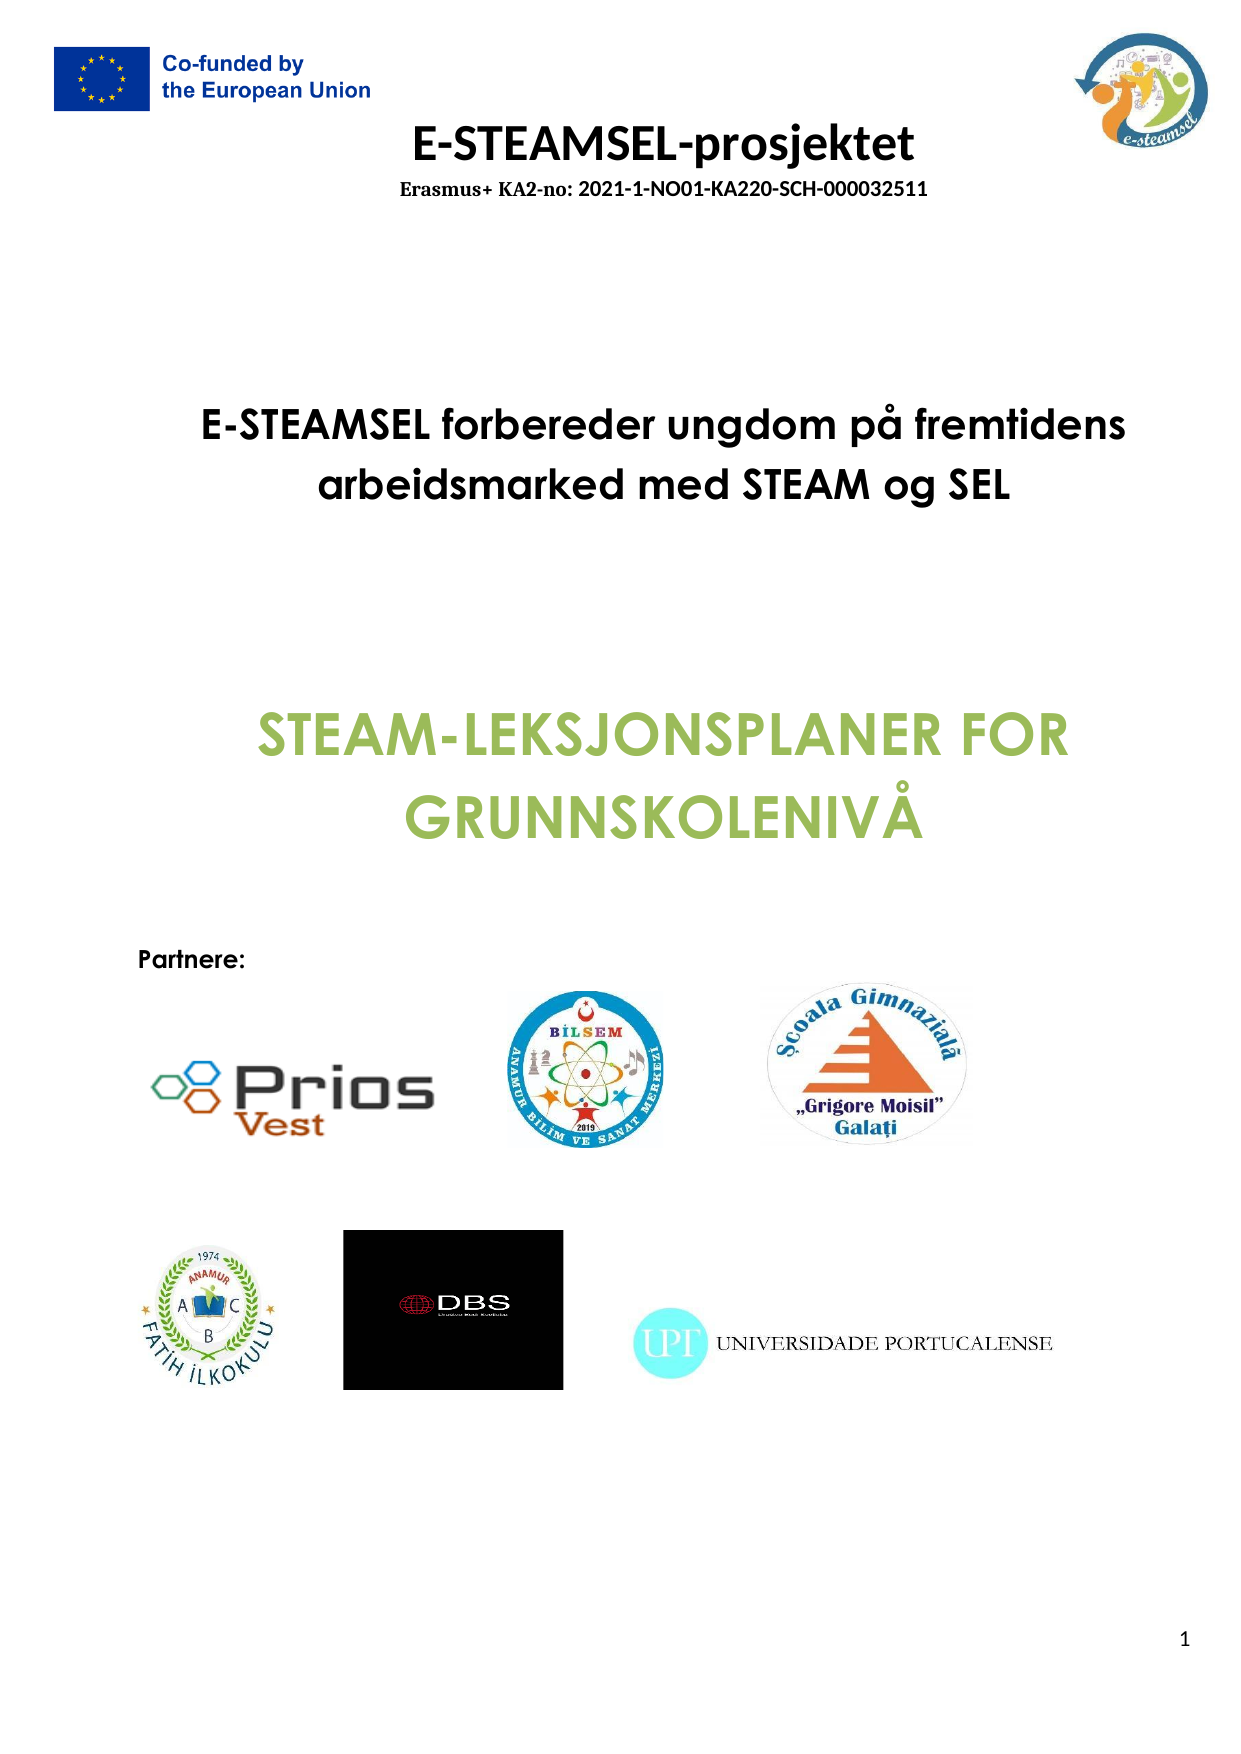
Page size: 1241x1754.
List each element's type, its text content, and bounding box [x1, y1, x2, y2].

picture [760, 976, 973, 1148]
picture [573, 1136, 589, 1145]
picture [48, 42, 383, 117]
text Partnere: [137, 940, 1190, 976]
picture [137, 1047, 459, 1148]
picture [596, 991, 664, 1062]
picture [1064, 0, 1219, 185]
picture [615, 1124, 634, 1137]
text E-STEAMSEL forbereder ungdom på fremtidens arbeidsmarked med STEAM og SEL [137, 393, 1190, 512]
picture [343, 1230, 564, 1390]
picture [507, 991, 578, 1075]
picture [630, 1117, 639, 1125]
text STEAM-LEKSJONSPLANER FOR GRUNNSKOLENIVÅ [137, 690, 1190, 857]
picture [627, 1296, 1059, 1390]
picture [137, 1245, 279, 1390]
picture [507, 997, 664, 1148]
